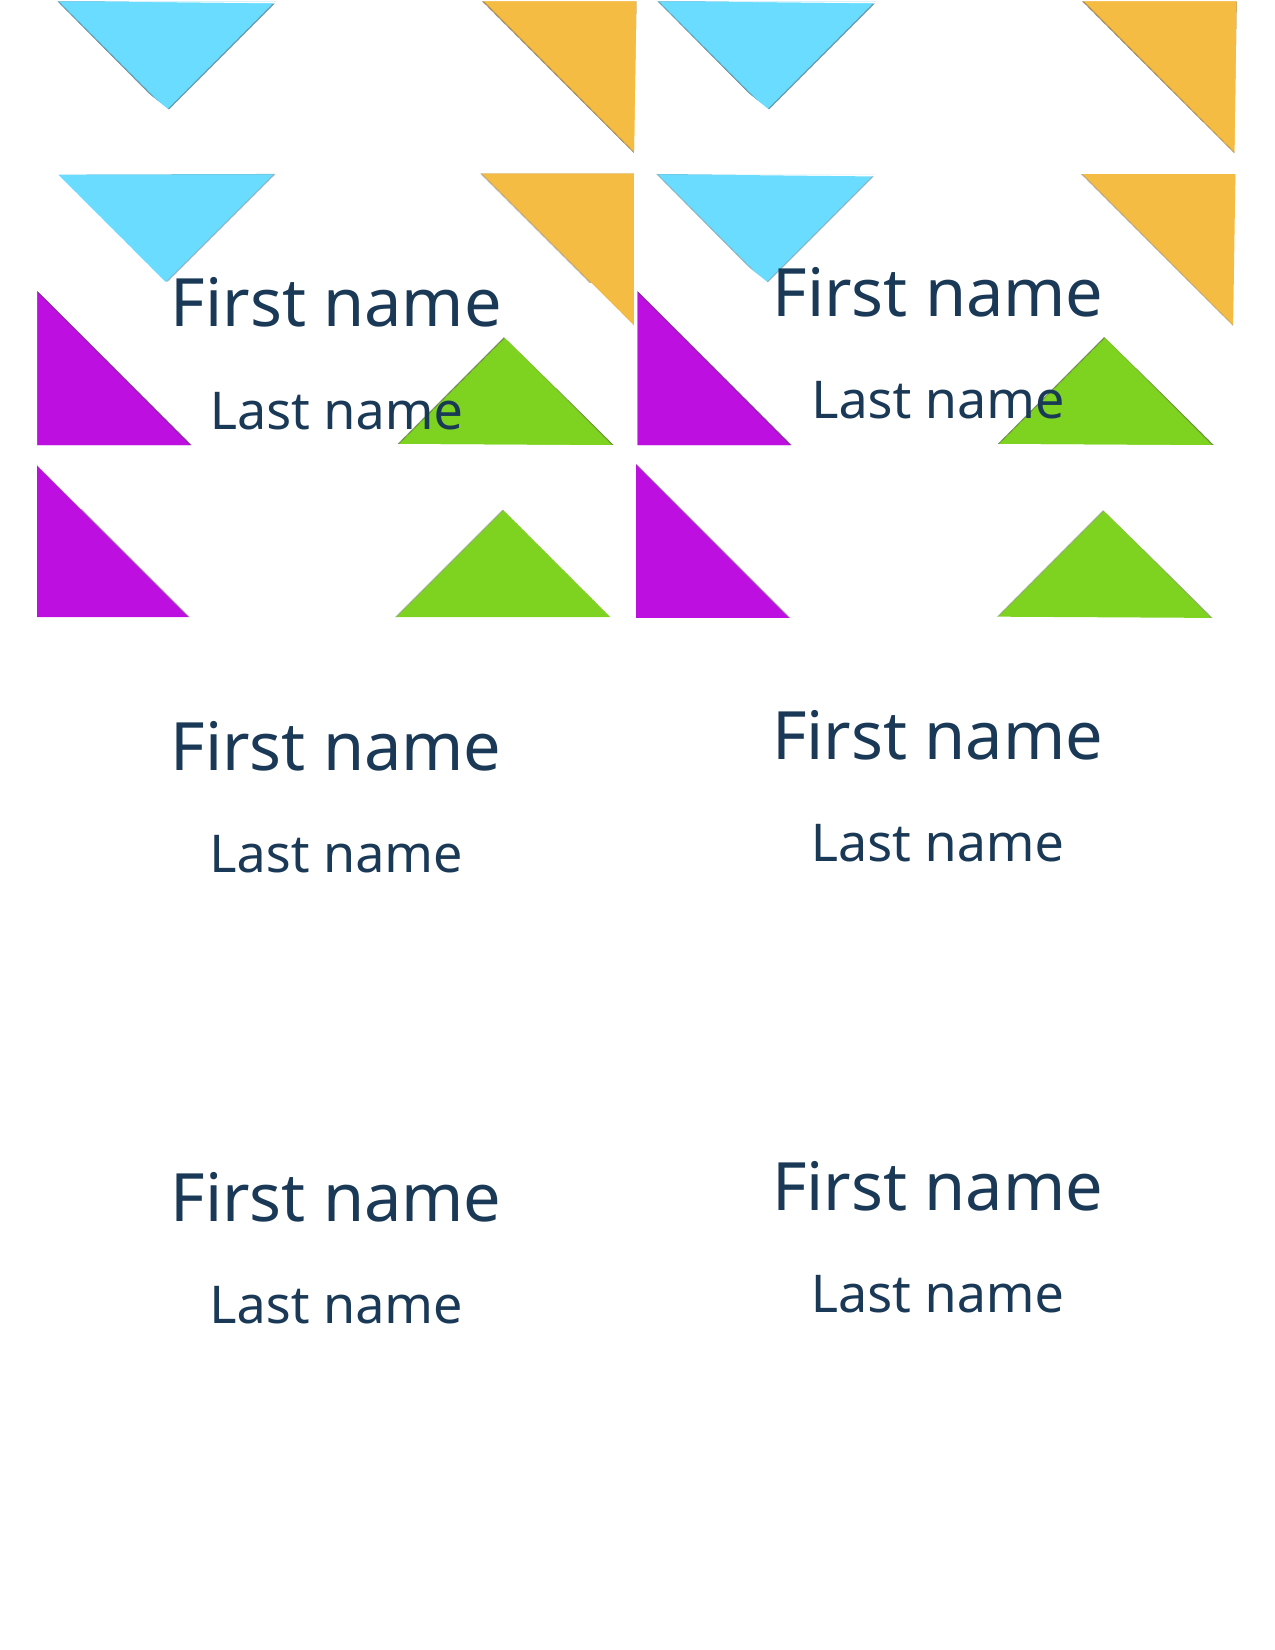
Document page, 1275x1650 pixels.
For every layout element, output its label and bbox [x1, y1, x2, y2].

picture [1043, 393, 1057, 401]
picture [37, 1, 1237, 618]
